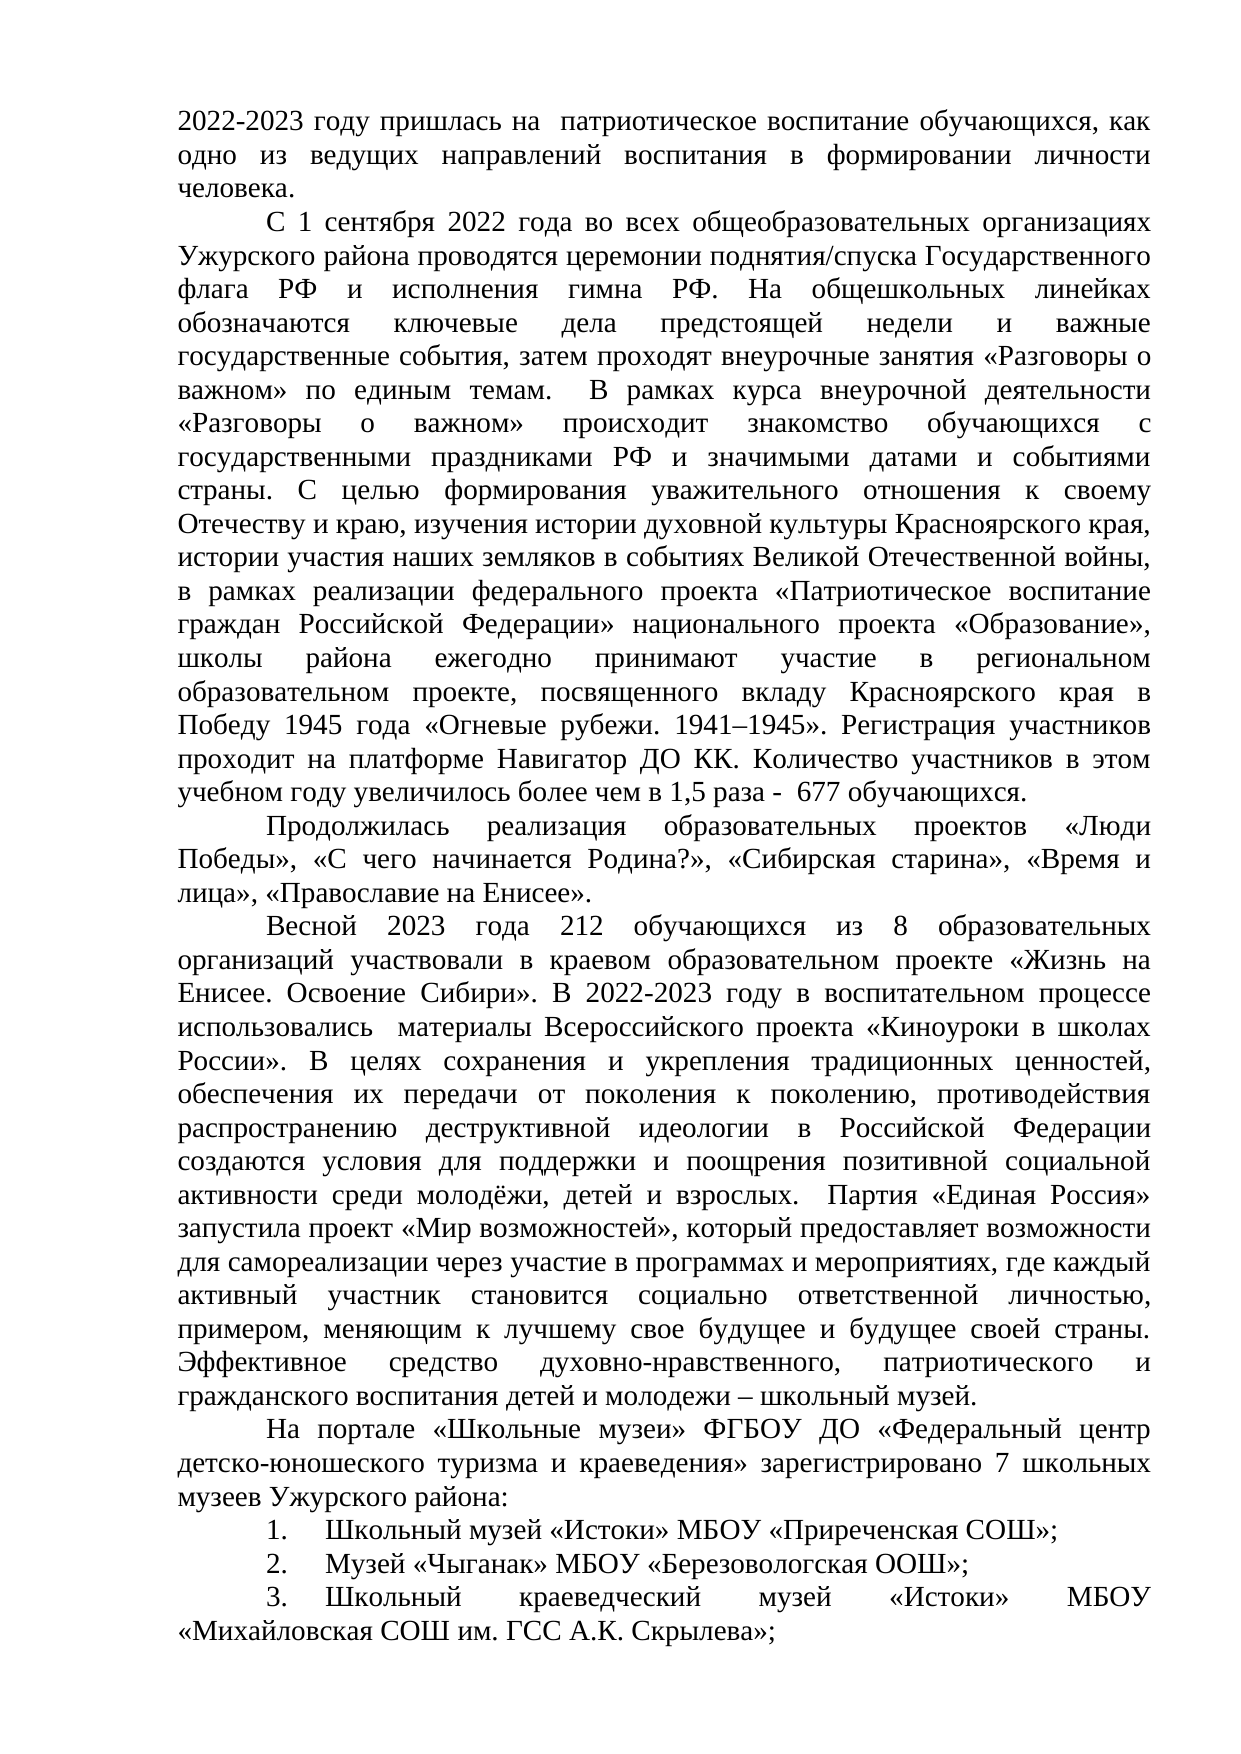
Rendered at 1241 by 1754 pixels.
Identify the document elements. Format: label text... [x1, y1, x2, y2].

text На портале «Школьные музеи» ФГБОУ ДО «Федеральный центр детско-юношеского туризма и краеведения» зарегистрировано 7 школьных музеев Ужурского района: [177, 1412, 1152, 1512]
text 1. Школьный музей «Истоки» МБОУ «Приреченская СОШ»; [177, 1512, 1152, 1546]
text Весной 2023 года 212 обучающихся из 8 образовательных организаций участвовали в краевом образовательном проекте «Жизнь на Енисее. Освоение Сибири». В 2022-2023 году в воспитательном процессе использовались материалы Всероссийского проекта «Киноуроки в школах России». В целях сохранения и укрепления традиционных ценностей, обеспечения их передачи от поколения к поколению, противодействия распространению деструктивной идеологии в Российской Федерации создаются условия для поддержки и поощрения позитивной социальной активности среди молодёжи, детей и взрослых. Партия «Единая Россия» запустила проект «Мир возможностей», который предоставляет возможности для самореализации через участие в программах и мероприятиях, где каждый активный участник становится социально ответственной личностью, примером, меняющим к лучшему свое будущее и будущее своей страны. Эффективное средство духовно-нравственного, патриотического и гражданского воспитания детей и молодежи – школьный музей. [177, 908, 1152, 1412]
text 2. Музей «Чыганак» МБОУ «Березовологская ООШ»; [177, 1546, 1152, 1579]
text С 1 сентября 2022 года во всех общеобразовательных организациях Ужурского района проводятся церемонии поднятия/спуска Государственного флага РФ и исполнения гимна РФ. На общешкольных линейках обозначаются ключевые дела предстоящей недели и важные государственные события, затем проходят внеурочные занятия «Разговоры о важном» по единым темам. В рамках курса внеурочной деятельности «Разговоры о важном» происходит знакомство обучающихся с государственными праздниками РФ и значимыми датами и событиями страны. С целью формирования уважительного отношения к своему Отечеству и краю, изучения истории духовной культуры Красноярского края, истории участия наших земляков в событиях Великой Отечественной войны, в рамках реализации федерального проекта «Патриотическое воспитание граждан Российской Федерации» национального проекта «Образование», школы района ежегодно принимают участие в региональном образовательном проекте, посвященного вкладу Красноярского края в Победу 1945 года «Огневые рубежи. 1941–1945». Регистрация участников проходит на платформе Навигатор ДО КК. Количество участников в этом учебном году увеличилось более чем в 1,5 раза - 677 обучающихся. [177, 204, 1152, 808]
text 3. Школьный краеведческий музей «Истоки» МБОУ «Михайловская СОШ им. ГСС А.К. Скрылева»; [177, 1579, 1152, 1646]
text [177, 103, 1152, 204]
text Продолжилась реализация образовательных проектов «Люди Победы», «С чего начинается Родина?», «Сибирская старина», «Время и лица», «Православие на Енисее». [177, 808, 1152, 908]
